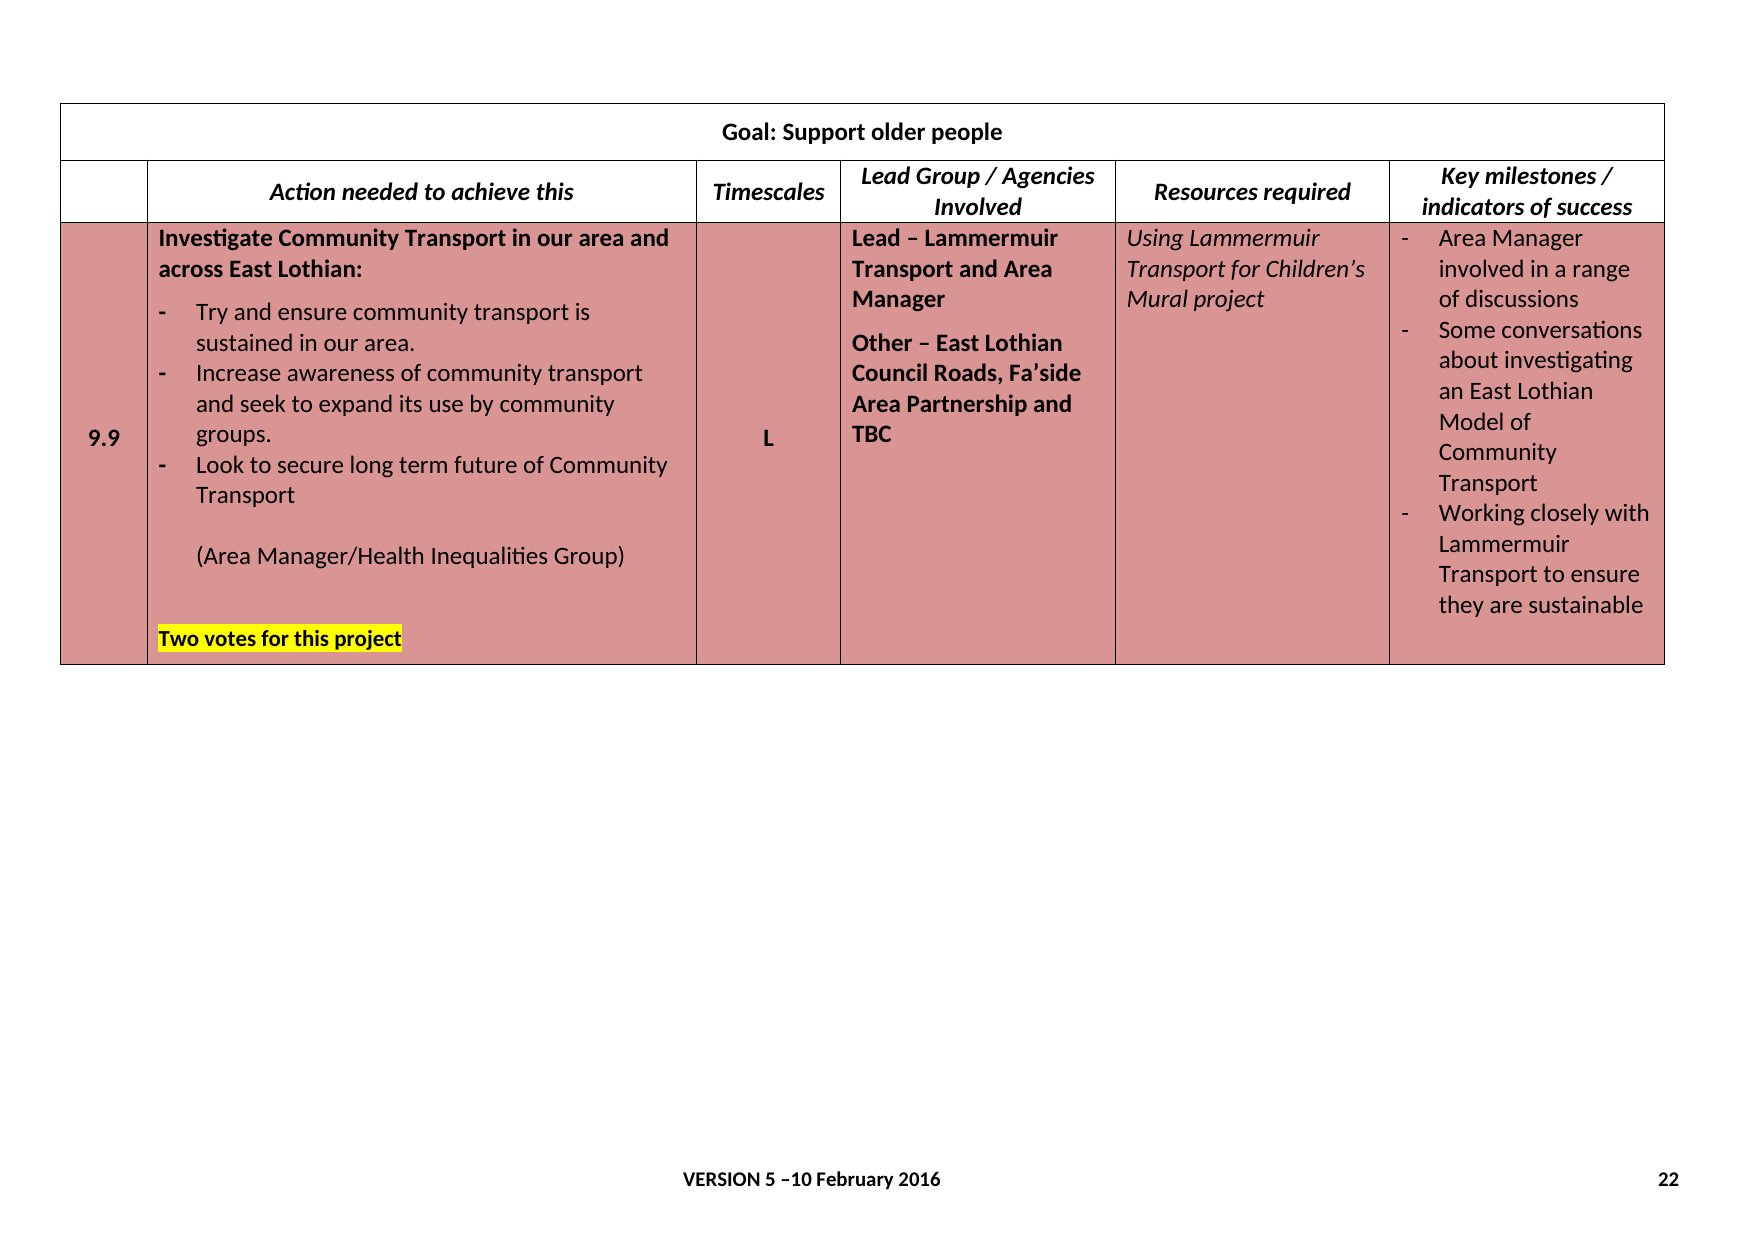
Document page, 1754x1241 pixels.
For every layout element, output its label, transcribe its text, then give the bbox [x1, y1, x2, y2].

table_cell Using Lammermuir Transport for Children’s Mural project [1116, 223, 1389, 664]
table_cell Timescales [697, 161, 840, 222]
table_cell [61, 161, 147, 222]
table_cell L [697, 223, 840, 664]
table_cell Lead Group / Agencies Involved [841, 161, 1115, 222]
table_cell Resources required [1116, 161, 1389, 222]
table_cell Lead – Lammermuir Transport and Area Manager Other – East Lothian Council Roads, Fa’side Area Partnership and TBC [841, 223, 1115, 664]
table_cell Area Manager involved in a range of discussions Some conversations about investigating an East Lothian Model of Community Transport Working closely with Lammermuir Transport to ensure they are sustainable [1390, 223, 1664, 664]
table_cell 9.9 [61, 223, 147, 664]
table_cell Investigate Community Transport in our area and across East Lothian: Try and ensure community transport is sustained in our area. Increase awareness of community transport and seek to expand its use by community groups. Look to secure long term future of Community Transport (Area Manager/Health Inequalities Group) Two votes for this project [148, 223, 696, 664]
table_cell Key milestones / indicators of success [1390, 161, 1664, 222]
table_header Goal: Support older people [61, 104, 1664, 159]
table_cell Action needed to achieve this [148, 161, 696, 222]
